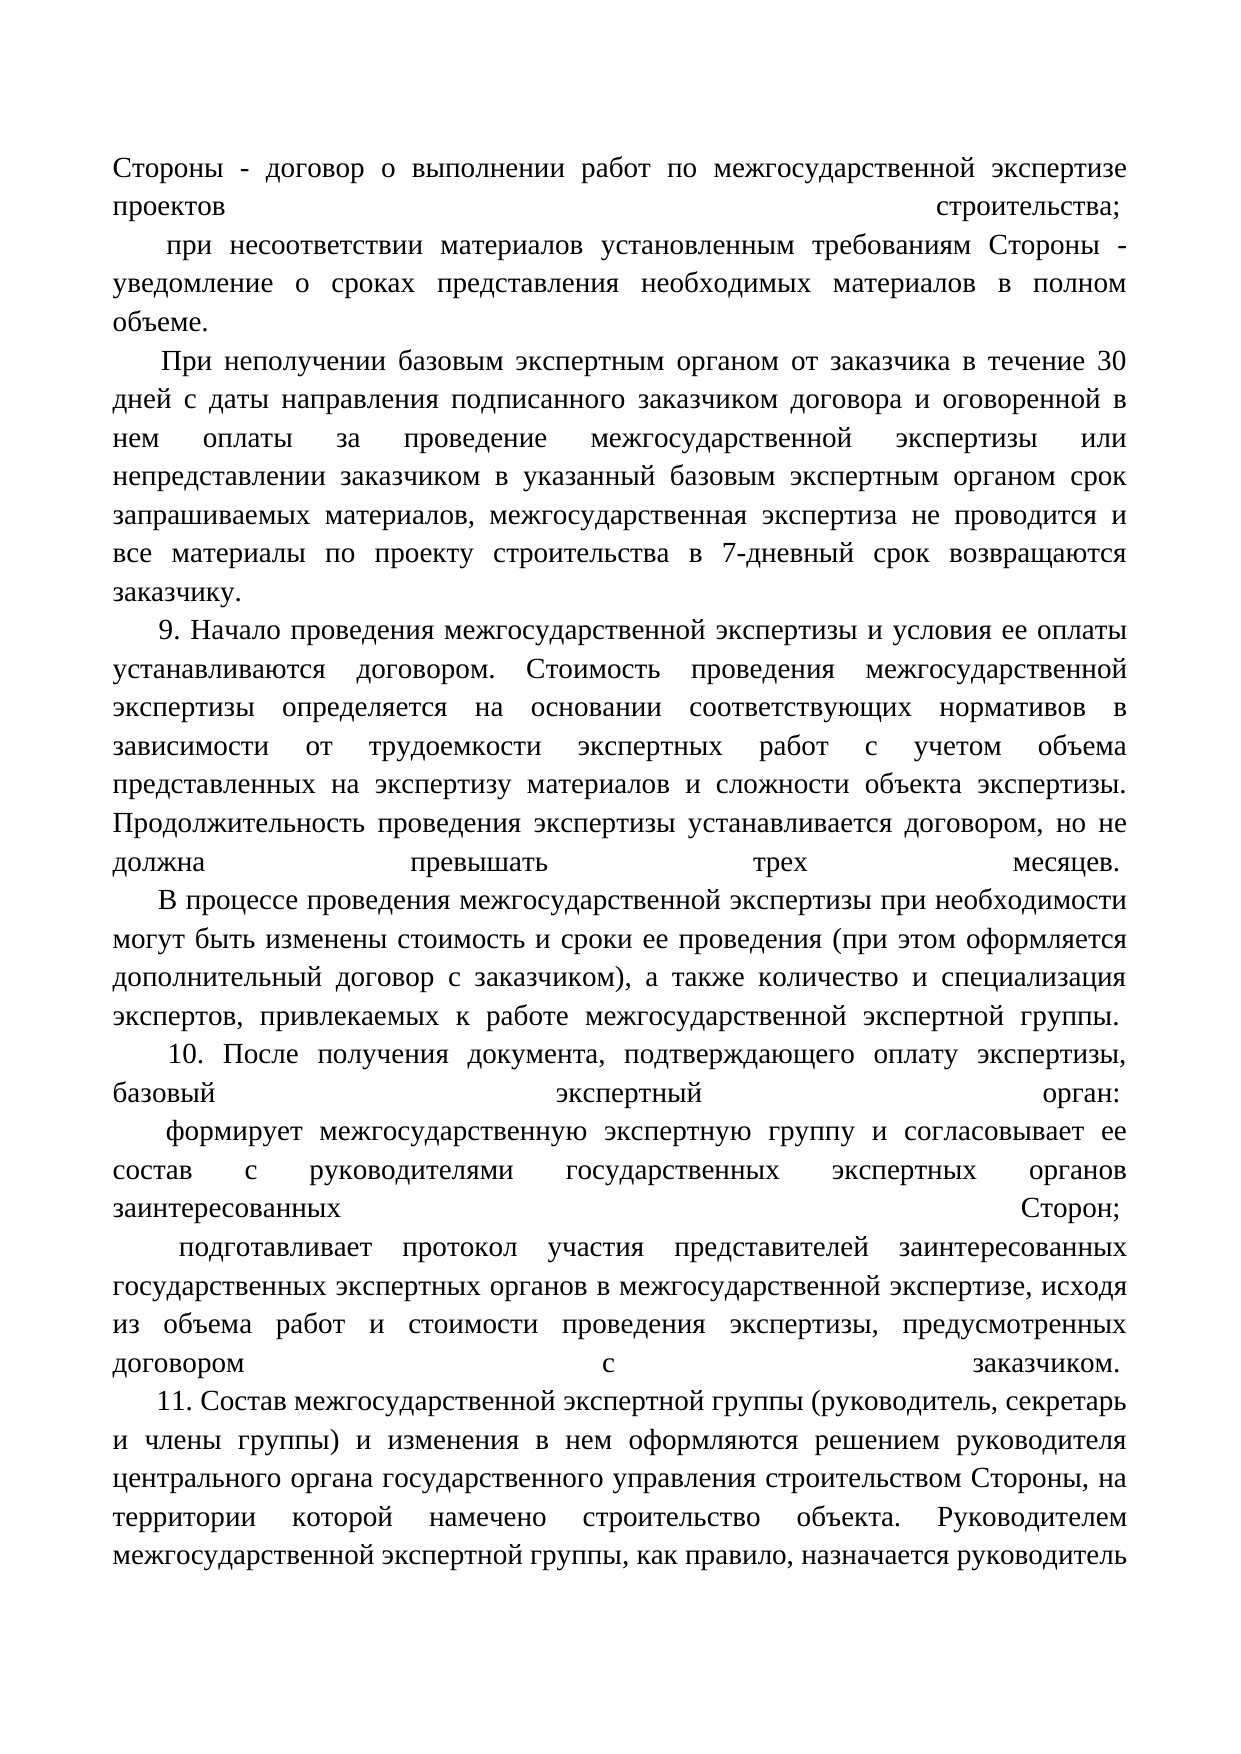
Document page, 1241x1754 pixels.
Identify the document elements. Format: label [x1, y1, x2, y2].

text [112, 150, 1128, 1571]
